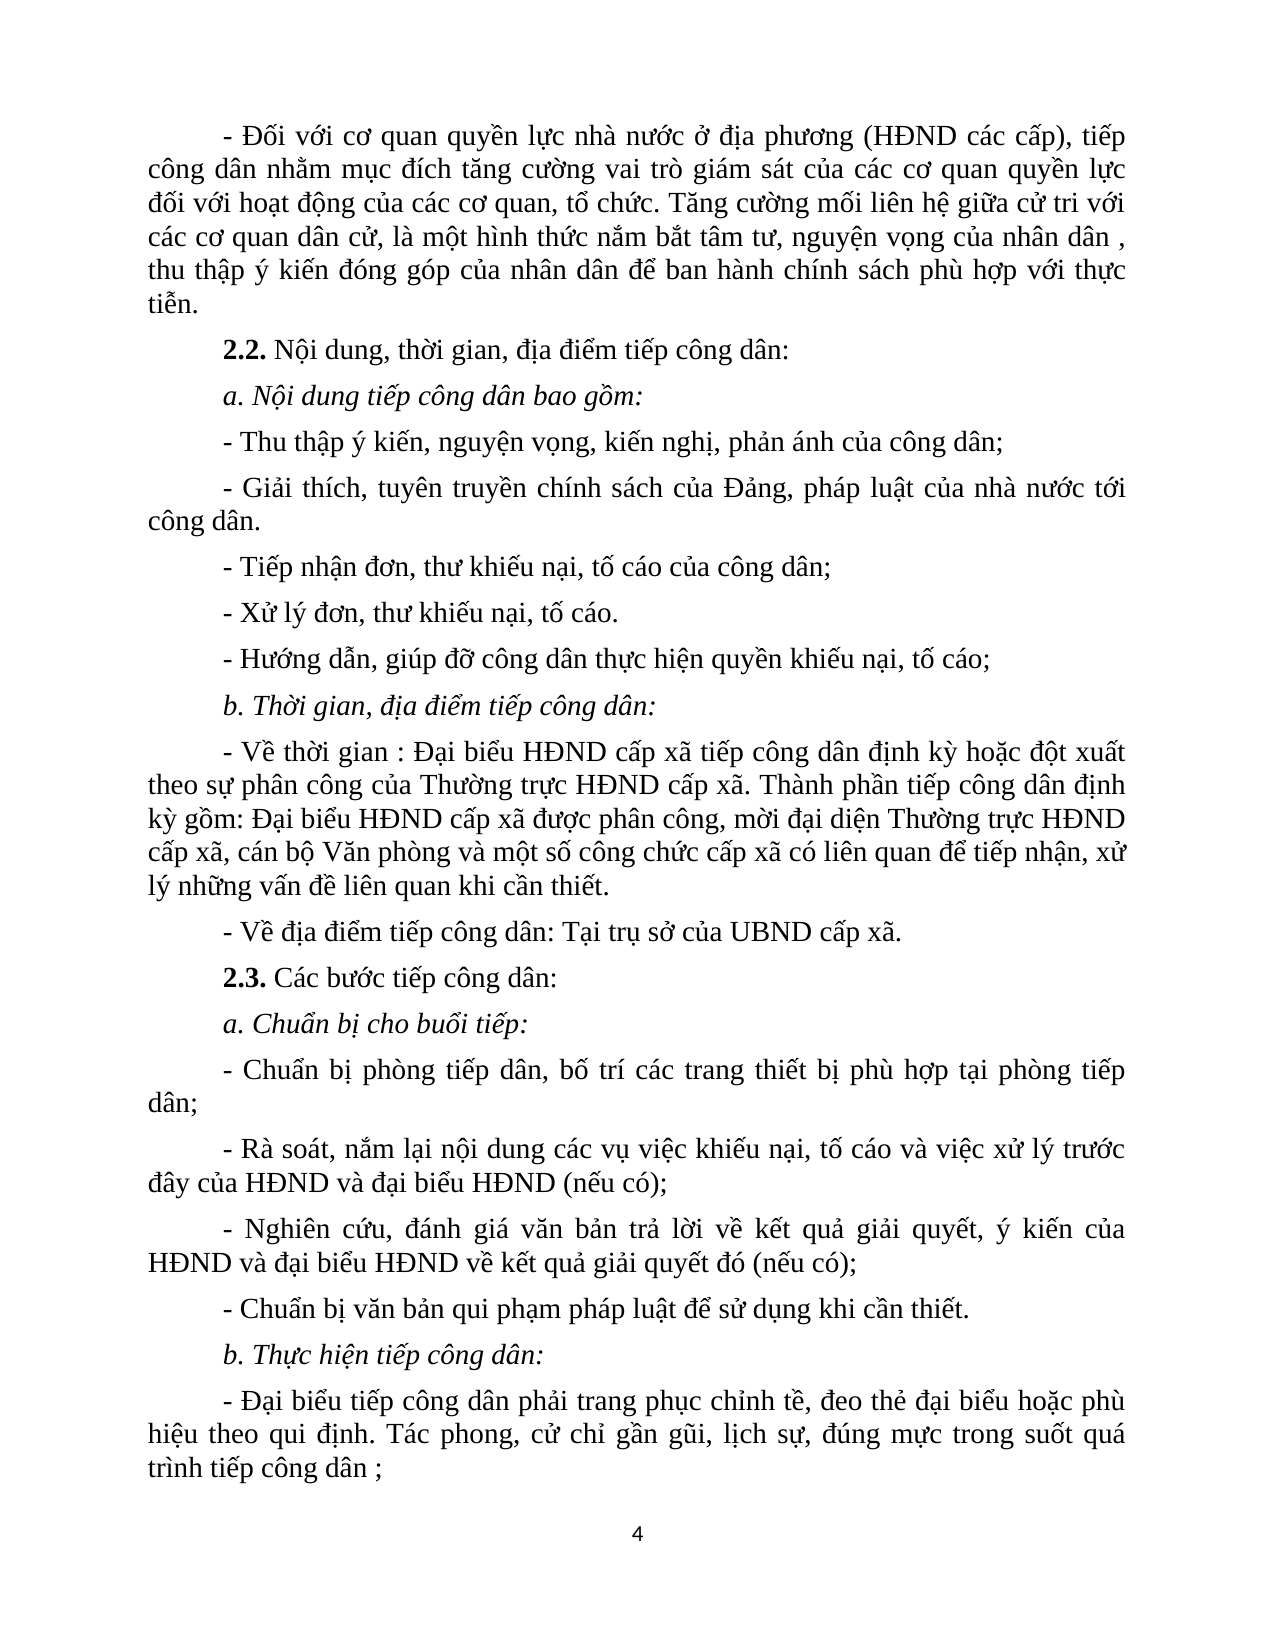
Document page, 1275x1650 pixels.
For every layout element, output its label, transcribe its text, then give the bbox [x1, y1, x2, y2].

text - Xử lý đơn, thư khiếu nại, tố cáo. [148, 596, 1127, 629]
text - Chuẩn bị văn bản qui phạm pháp luật để sử dụng khi cần thiết. [148, 1291, 1127, 1324]
text - Tiếp nhận đơn, thư khiếu nại, tố cáo của công dân; [148, 549, 1127, 583]
text - Hướng dẫn, giúp đỡ công dân thực hiện quyền khiếu nại, tố cáo; [148, 642, 1127, 675]
text - Nghiên cứu, đánh giá văn bản trả lời về kết quả giải quyết, ý kiến của HĐND và đại biểu HĐND về kết quả giải quyết đó (nếu có); [148, 1211, 1127, 1278]
text - Đối với cơ quan quyền lực nhà nước ở địa phương (HĐND các cấp), tiếp công dân nhằm mục đích tăng cường vai trò giám sát của các cơ quan quyền lực đối với hoạt động của các cơ quan, tổ chức. Tăng cường mối liên hệ giữa cử tri với các cơ quan dân cử, là một hình thức nắm bắt tâm tư, nguyện vọng của nhân dân , thu thập ý kiến đóng góp của nhân dân để ban hành chính sách phù hợp với thực tiễn. [148, 118, 1127, 319]
text - Về thời gian : Đại biểu HĐND cấp xã tiếp công dân định kỳ hoặc đột xuất theo sự phân công của Thường trực HĐND cấp xã. Thành phần tiếp công dân định kỳ gồm: Đại biểu HĐND cấp xã được phân công, mời đại diện Thường trực HĐND cấp xã, cán bộ Văn phòng và một số công chức cấp xã có liên quan để tiếp nhận, xử lý những vấn đề liên quan khi cần thiết. [148, 734, 1127, 901]
text 2.3. Các bước tiếp công dân: [148, 960, 1127, 993]
text a. Chuẩn bị cho buổi tiếp: [148, 1006, 1127, 1039]
text b. Thời gian, địa điểm tiếp công dân: [148, 688, 1127, 721]
text 2.2. Nội dung, thời gian, địa điểm tiếp công dân: [148, 332, 1127, 365]
text b. Thực hiện tiếp công dân: [148, 1337, 1127, 1370]
text - Rà soát, nắm lại nội dung các vụ việc khiếu nại, tố cáo và việc xử lý trước đây của HĐND và đại biểu HĐND (nếu có); [148, 1132, 1127, 1199]
text - Giải thích, tuyên truyền chính sách của Đảng, pháp luật của nhà nước tới công dân. [148, 470, 1127, 537]
text - Thu thập ý kiến, nguyện vọng, kiến nghị, phản ánh của công dân; [148, 424, 1127, 457]
text - Về địa điểm tiếp công dân: Tại trụ sở của UBND cấp xã. [148, 914, 1127, 947]
text - Chuẩn bị phòng tiếp dân, bố trí các trang thiết bị phù hợp tại phòng tiếp dân; [148, 1052, 1127, 1119]
text - Đại biểu tiếp công dân phải trang phục chỉnh tề, đeo thẻ đại biểu hoặc phù hiệu theo qui định. Tác phong, cử chỉ gần gũi, lịch sự, đúng mực trong suốt quá trình tiếp công dân ; [148, 1383, 1127, 1483]
text a. Nội dung tiếp công dân bao gồm: [148, 378, 1127, 411]
